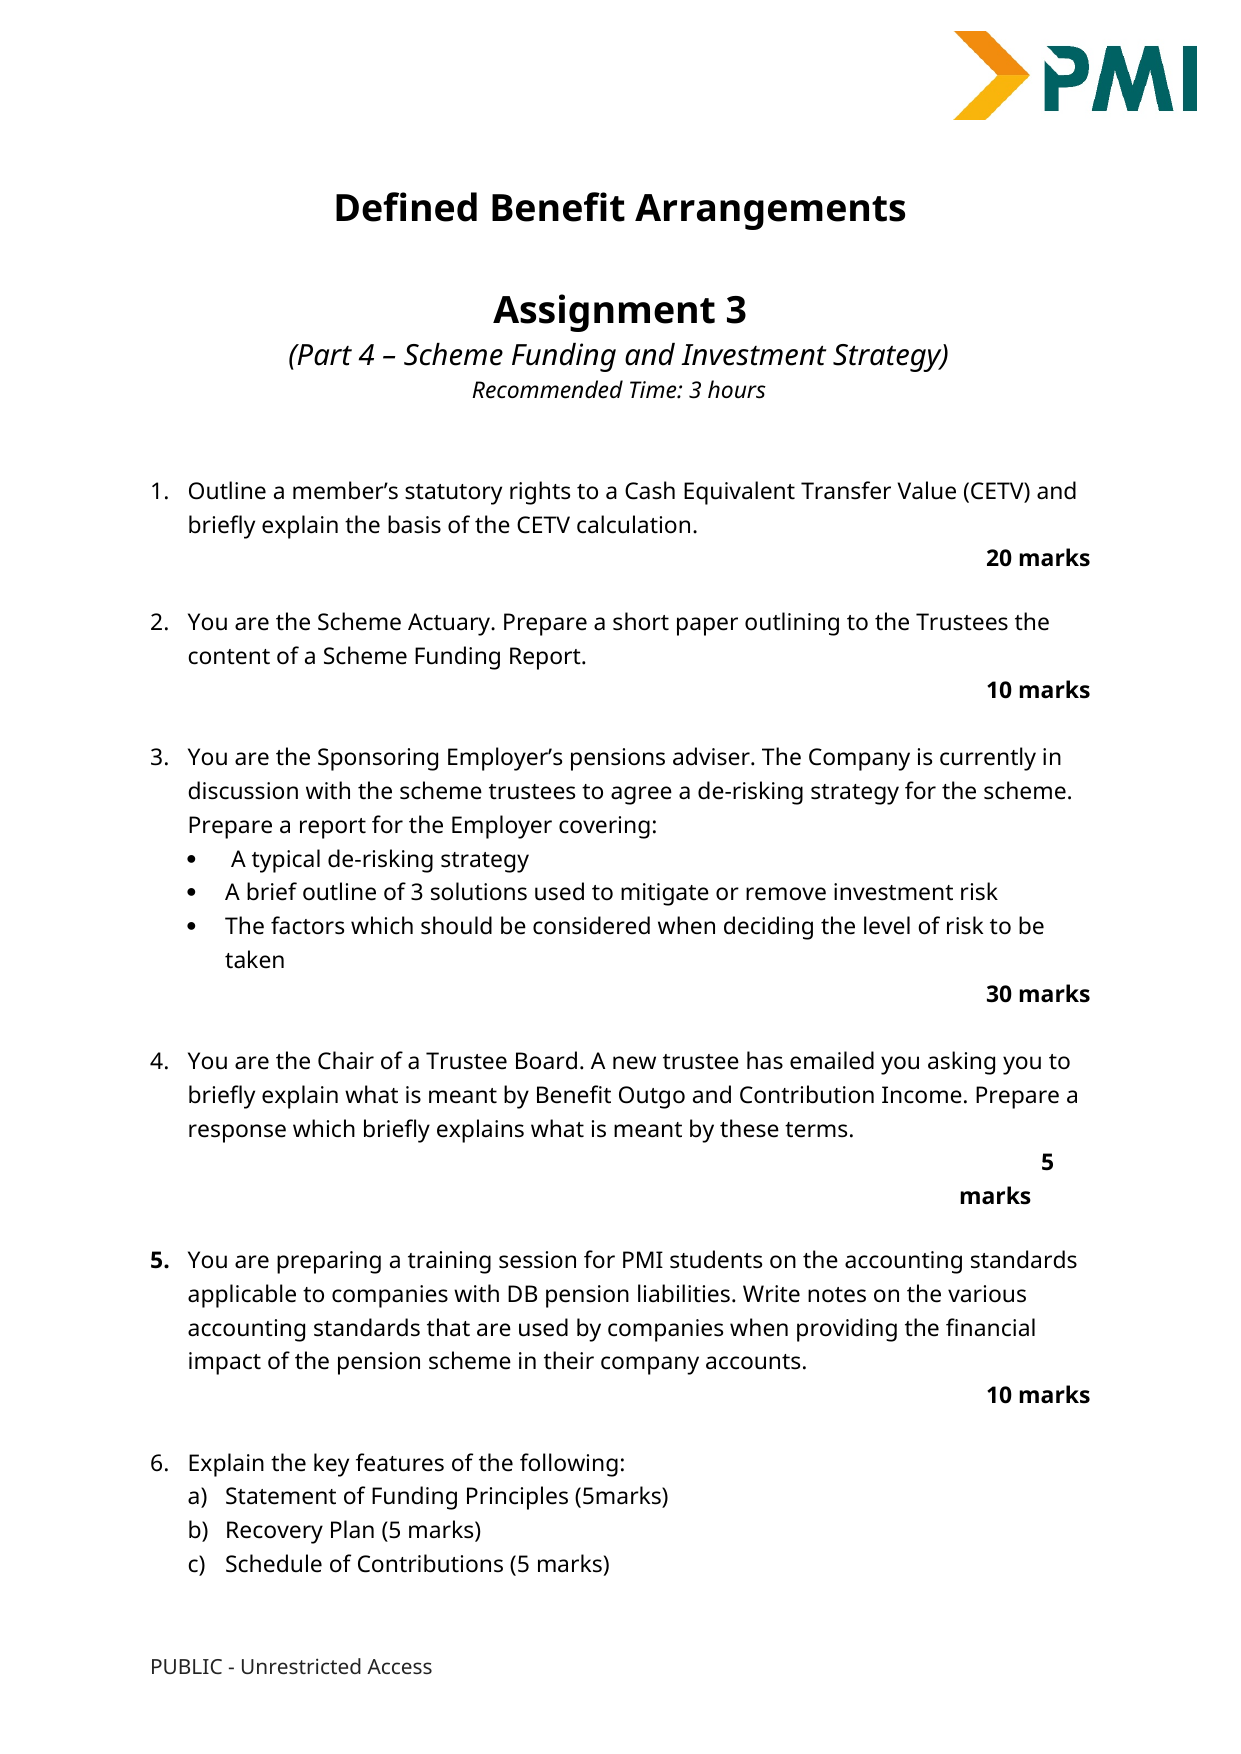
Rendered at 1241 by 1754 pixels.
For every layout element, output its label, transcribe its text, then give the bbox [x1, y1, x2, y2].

text Defined Benefit Arrangements [150, 181, 1090, 232]
list A brief outline of 3 solutions used to mitigate or remove investment risk [187, 876, 1090, 908]
list You are the Scheme Actuary. Prepare a short paper outlining to the Trustees the content of a Scheme Funding Report. [150, 606, 1090, 671]
text Assignment 3 [150, 283, 1090, 334]
list You are preparing a training session for PMI students on the accounting standards applicable to companies with DB pension liabilities. Write notes on the various accounting standards that are used by companies when providing the financial impact of the pension scheme in their company accounts. [150, 1244, 1090, 1377]
text 30 marks [150, 978, 1090, 1009]
list You are the Sponsoring Employer’s pensions adviser. The Company is currently in discussion with the scheme trustees to agree a de-risking strategy for the scheme. Prepare a report for the Employer covering: [150, 741, 1090, 840]
list Explain the key features of the following: [150, 1447, 1090, 1478]
text 20 marks [150, 542, 1090, 574]
list The factors which should be considered when deciding the level of risk to be taken [187, 910, 1090, 975]
list Outline a member’s statutory rights to a Cash Equivalent Transfer Value (CETV) and briefly explain the basis of the CETV calculation. [150, 475, 1090, 540]
picture [953, 31, 1197, 120]
list A typical de-risking strategy [187, 843, 1090, 874]
text 10 marks [150, 1379, 1090, 1410]
list Recovery Plan (5 marks) [187, 1514, 1090, 1545]
text (Part 4 – Scheme Funding and Investment Strategy) [150, 334, 1090, 374]
text 5 marks [900, 1146, 1090, 1211]
list You are the Chair of a Trustee Board. A new trustee has emailed you asking you to briefly explain what is meant by Benefit Outgo and Contribution Income. Prepare a response which briefly explains what is meant by these terms. [150, 1045, 1090, 1144]
text Recommended Time: 3 hours [150, 374, 1090, 405]
text 10 marks [150, 674, 1090, 705]
list Statement of Funding Principles (5marks) [187, 1480, 1090, 1512]
list Schedule of Contributions (5 marks) [187, 1548, 1090, 1579]
